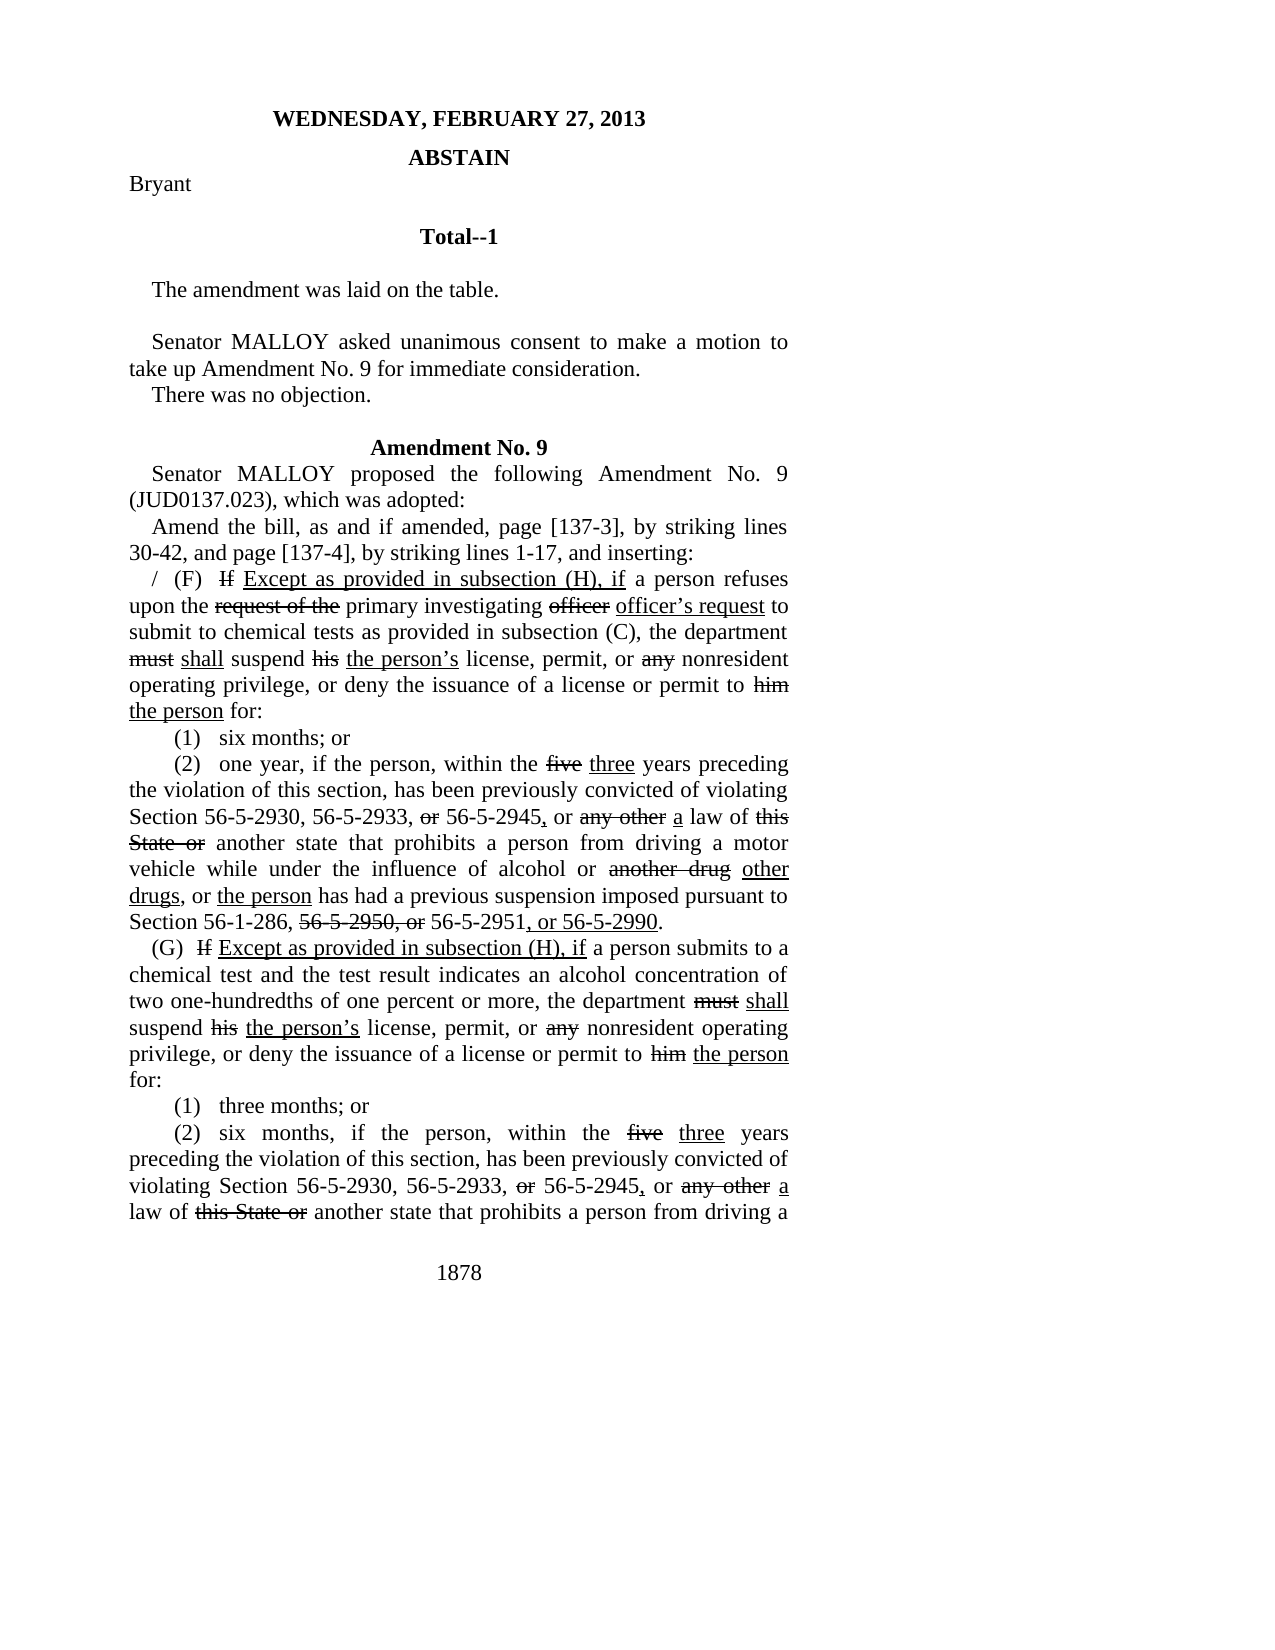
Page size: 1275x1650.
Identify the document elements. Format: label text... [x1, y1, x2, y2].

text There was no objection. [129, 381, 789, 407]
text ABSTAIN [129, 144, 789, 170]
text / (F) If Except as provided in subsection (H), if a person refuses upon the request of the primary investigating officer officer’s request to submit to chemical tests as provided in subsection (C), the department must shall suspend his the person’s license, permit, or any nonresident operating privilege, or deny the issuance of a license or permit to him the person for: [129, 566, 789, 724]
text (2) one year, if the person, within the five three years preceding the violation of this section, has been previously convicted of violating Section 56-5-2930, 56-5-2933, or 56-5-2945, or any other a law of this State or another state that prohibits a person from driving a motor vehicle while under the influence of alcohol or another drug other drugs, or the person has had a previous suspension imposed pursuant to Section 56-1-286, 56-5-2950, or 56-5-2951, or 56-5-2990. [129, 750, 789, 934]
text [129, 1119, 789, 1224]
text Amend the bill, as and if amended, page [137-3], by striking lines 30-42, and page [137-4], by striking lines 1-17, and inserting: [129, 513, 789, 566]
text The amendment was laid on the table. [129, 276, 789, 302]
text (1) three months; or [129, 1093, 789, 1119]
text Senator MALLOY asked unanimous consent to make a motion to take up Amendment No. 9 for immediate consideration. [129, 328, 789, 381]
text Senator MALLOY proposed the following Amendment No. 9 (JUD0137.023), which was adopted: [129, 460, 789, 513]
text (G) If Except as provided in subsection (H), if a person submits to a chemical test and the test result indicates an alcohol concentration of two one-hundredths of one percent or more, the department must shall suspend his the person’s license, permit, or any nonresident operating privilege, or deny the issuance of a license or permit to him the person for: [129, 934, 789, 1093]
text (1) six months; or [129, 724, 789, 750]
text Bryant [129, 170, 789, 197]
text Amendment No. 9 [129, 434, 789, 460]
text Total--1 [129, 223, 789, 249]
